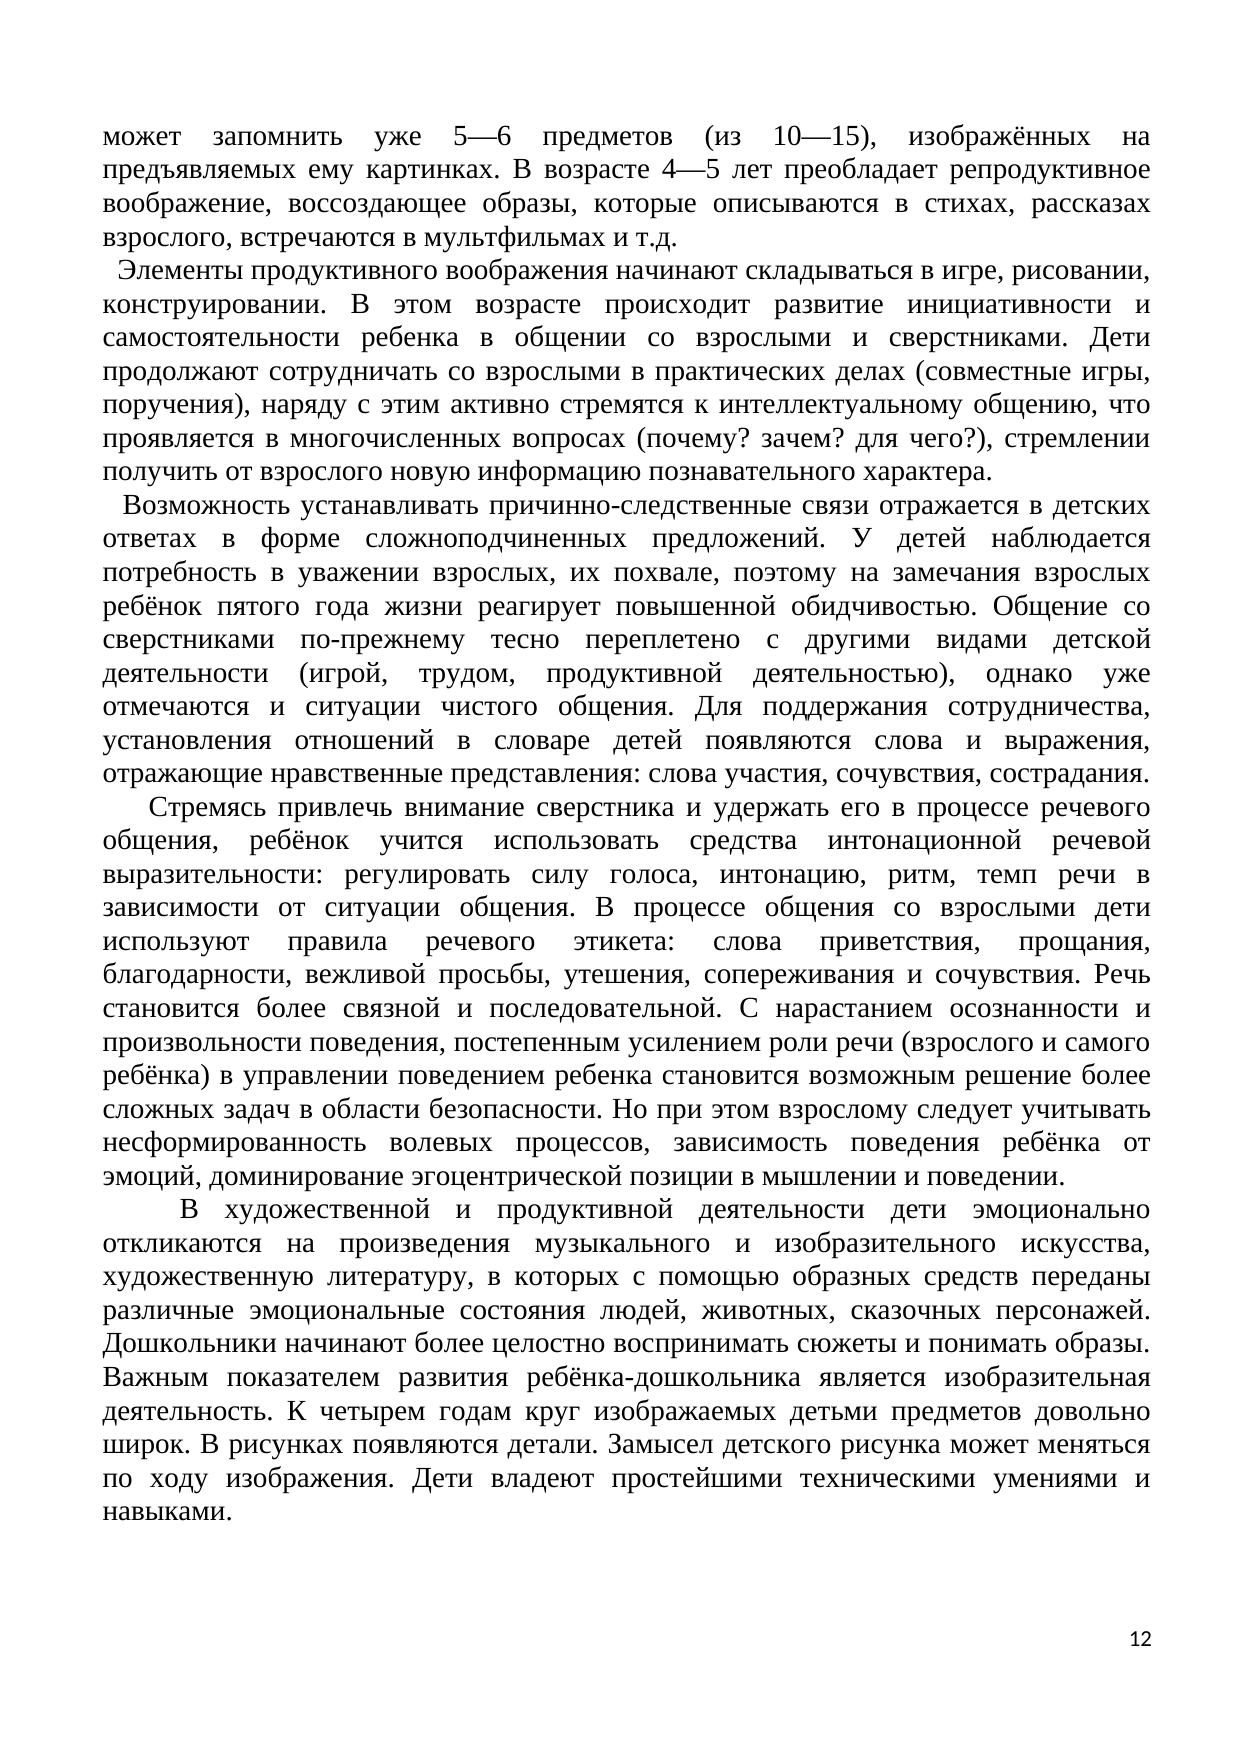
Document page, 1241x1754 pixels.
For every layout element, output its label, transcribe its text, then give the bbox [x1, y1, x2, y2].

text Стремясь привлечь внимание сверстника и удержать его в процессе речевого общения, ребёнок учится использовать средства интонационной речевой выразительности: регулировать силу голоса, интонацию, ритм, темп речи в зависимости от ситуации общения. В процессе общения со взрослыми дети используют правила речевого этикета: слова приветствия, прощания, благодарности, вежливой просьбы, утешения, сопереживания и сочувствия. Речь становится более связной и последовательной. С нарастанием осознанности и произвольности поведения, постепенным усилением роли речи (взрослого и самого ребёнка) в управлении поведением ребенка становится возможным решение более сложных задач в области безопасности. Но при этом взрослому следует учитывать несформированность волевых процессов, зависимость поведения ребёнка от эмоций, доминирование эгоцентрической позиции в мышлении и поведении. [102, 789, 1152, 1191]
text Элементы продуктивного воображения начинают складываться в игре, рисовании, конструировании. В этом возрасте происходит развитие инициативности и самостоятельности ребенка в общении со взрослыми и сверстниками. Дети продолжают сотрудничать со взрослыми в практических делах (совместные игры, поручения), наряду с этим активно стремятся к интеллектуальному общению, что проявляется в многочисленных вопросах (почему? зачем? для чего?), стремлении получить от взрослого новую информацию познавательного характера. [102, 252, 1152, 487]
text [102, 118, 1152, 252]
text В художественной и продуктивной деятельности дети эмоционально откликаются на произведения музыкального и изобразительного искусства, художественную литературу, в которых с помощью образных средств переданы различные эмоциональные состояния людей, животных, сказочных персонажей. Дошкольники начинают более целостно воспринимать сюжеты и понимать образы. Важным показателем развития ребёнка-дошкольника является изобразительная деятельность. К четырем годам круг изображаемых детьми предметов довольно широк. В рисунках появляются детали. Замысел детского рисунка может меняться по ходу изображения. Дети владеют простейшими техническими умениями и навыками. [102, 1191, 1152, 1527]
text Возможность устанавливать причинно-следственные связи отражается в детских ответах в форме сложноподчиненных предложений. У детей наблюдается потребность в уважении взрослых, их похвале, поэтому на замечания взрослых ребёнок пятого года жизни реагирует повышенной обидчивостью. Общение со сверстниками по-прежнему тесно переплетено с другими видами детской деятельности (игрой, трудом, продуктивной деятельностью), однако уже отмечаются и ситуации чистого общения. Для поддержания сотрудничества, установления отношений в словаре детей появляются слова и выражения, отражающие нравственные представления: слова участия, сочувствия, сострадания. [102, 487, 1152, 789]
